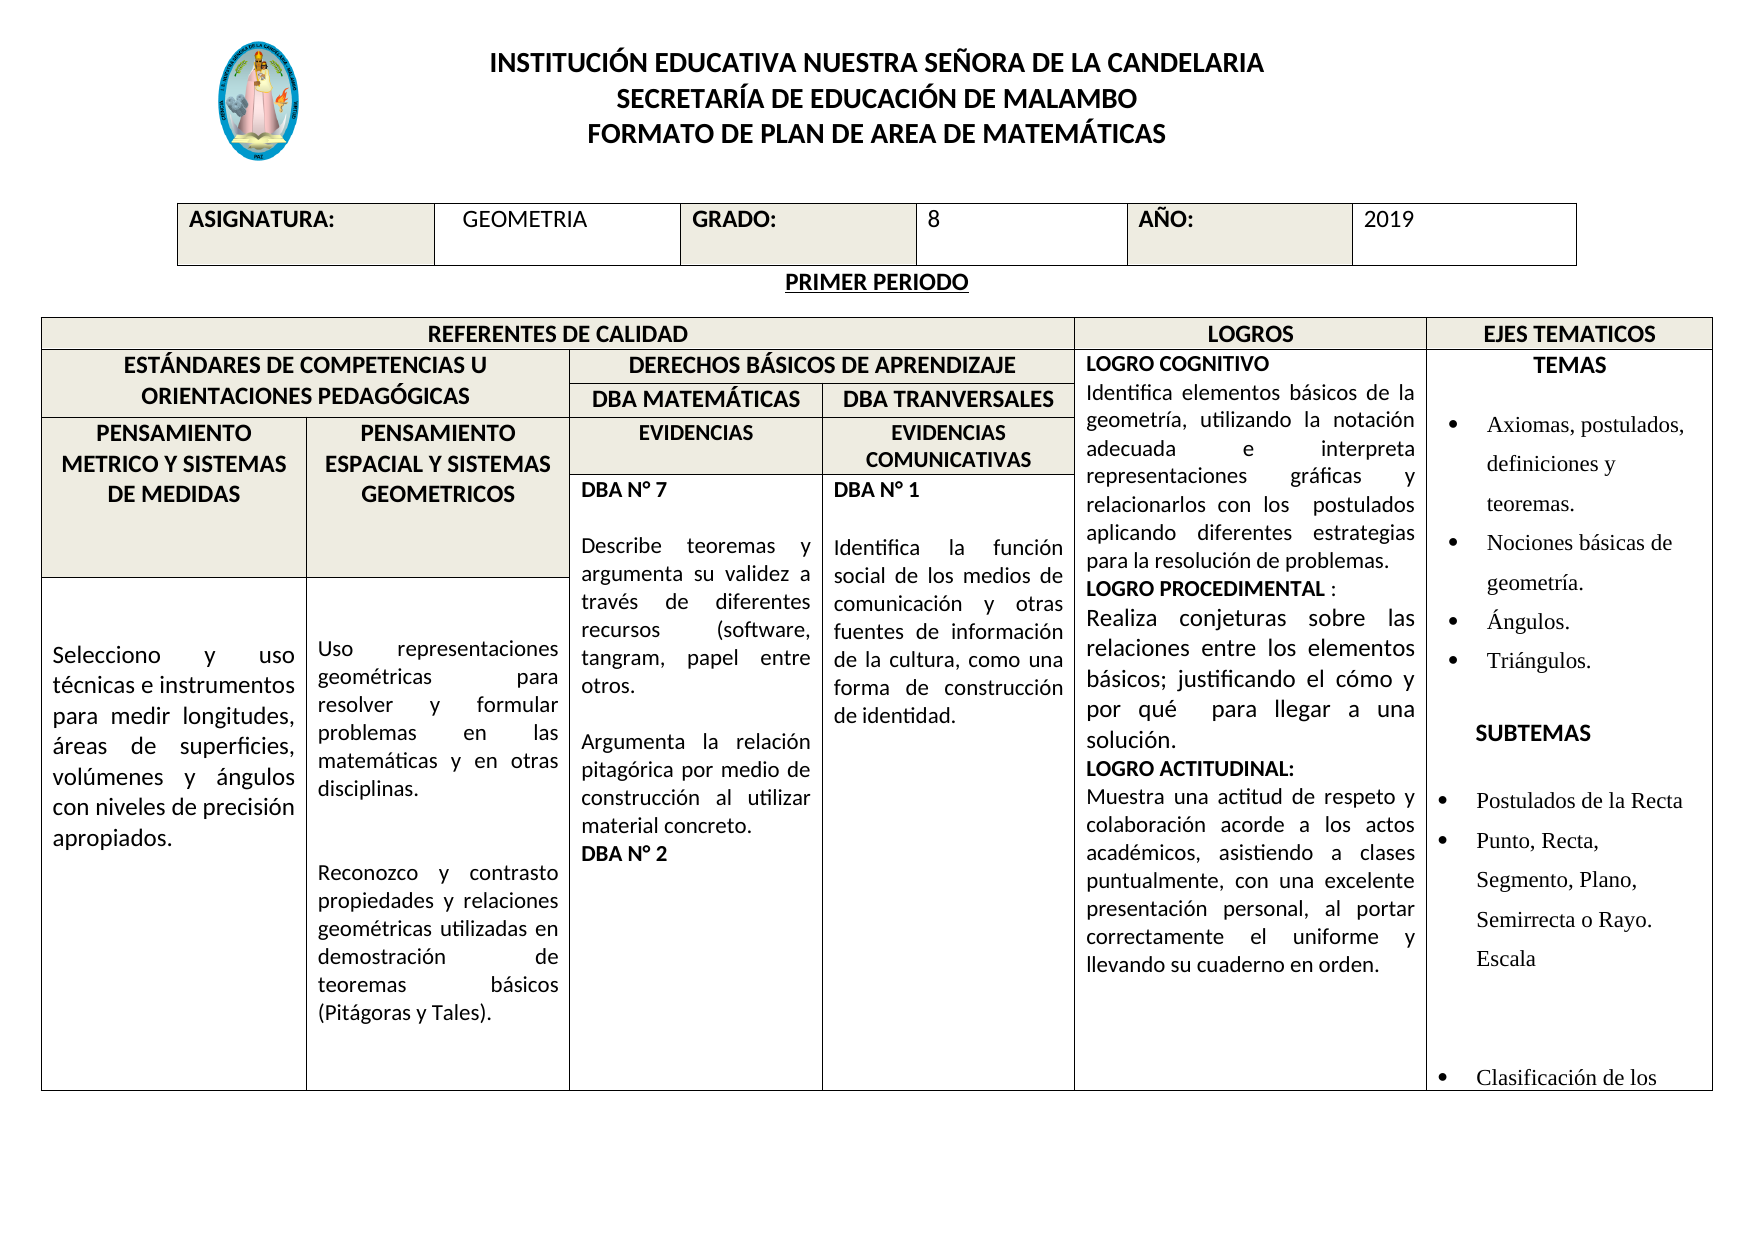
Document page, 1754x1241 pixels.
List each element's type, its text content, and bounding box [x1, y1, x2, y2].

table_cell EVIDENCIAS COMUNICATIVAS [823, 418, 1074, 474]
table_header GEOMETRIA [435, 204, 680, 264]
table_header AÑO: [1128, 204, 1352, 264]
table_cell DERECHOS BÁSICOS DE APRENDIZAJE [570, 350, 1074, 383]
table_header ASIGNATURA: [178, 204, 434, 264]
table_cell DBA TRANVERSALES [823, 384, 1074, 417]
table_header 2019 [1353, 204, 1576, 264]
table_header LOGROS [1075, 318, 1426, 348]
text PRIMER PERIODO [177, 266, 1577, 296]
table_header EJES TEMATICOS [1427, 318, 1712, 348]
table_cell Selecciono y uso técnicas e instrumentos para medir longitudes, áreas de superﬁcies, volúmenes y ángulos con niveles de precisión apropiados. [42, 578, 306, 1090]
table_cell LOGRO COGNITIVO Identifica elementos básicos de la geometría, utilizando la notación adecuada e interpreta representaciones gráficas y relacionarlos con los postulados aplicando diferentes estrategias para la resolución de problemas. LOGRO PROCEDIMENTAL : Realiza conjeturas sobre las relaciones entre los elementos básicos; justificando el cómo y por qué para llegar a una solución. LOGRO ACTITUDINAL: Muestra una actitud de respeto y colaboración acorde a los actos académicos, asistiendo a clases puntualmente, con una excelente presentación personal, al portar correctamente el uniforme y llevando su cuaderno en orden. [1075, 350, 1426, 1090]
table_cell ESTÁNDARES DE COMPETENCIAS U ORIENTACIONES PEDAGÓGICAS [42, 350, 569, 417]
table_header GRADO: [681, 204, 916, 264]
table_cell PENSAMIENTO METRICO Y SISTEMAS DE MEDIDAS [42, 418, 306, 577]
table_header 8 [917, 204, 1127, 264]
table_cell DBA N° 1 Identifica la función social de los medios de comunicación y otras fuentes de información de la cultura, como una forma de construcción de identidad. [823, 475, 1074, 1090]
table_cell DBA MATEMÁTICAS [570, 384, 822, 417]
table_header REFERENTES DE CALIDAD [42, 318, 1074, 348]
table_cell PENSAMIENTO ESPACIAL Y SISTEMAS GEOMETRICOS [307, 418, 569, 577]
table_cell EVIDENCIAS [570, 418, 822, 474]
table_cell TEMAS Axiomas, postulados, definiciones y teoremas. Nociones básicas de geometría. Ángulos. Triángulos. SUBTEMAS Postulados de la Recta Punto, Recta, Segmento, Plano, Semirrecta o Rayo. Escala Clasificación de los ángulos Construcción de ángulos Propiedades y clasificación de los triángulos. [1427, 350, 1712, 1090]
picture [226, 49, 291, 152]
table_cell DBA N° 7 Describe teoremas y argumenta su validez a través de diferentes recursos (software, tangram, papel entre otros. Argumenta la relación pitagórica por medio de construcción al utilizar material concreto. DBA N° 2 [570, 475, 822, 1090]
picture [212, 41, 305, 166]
